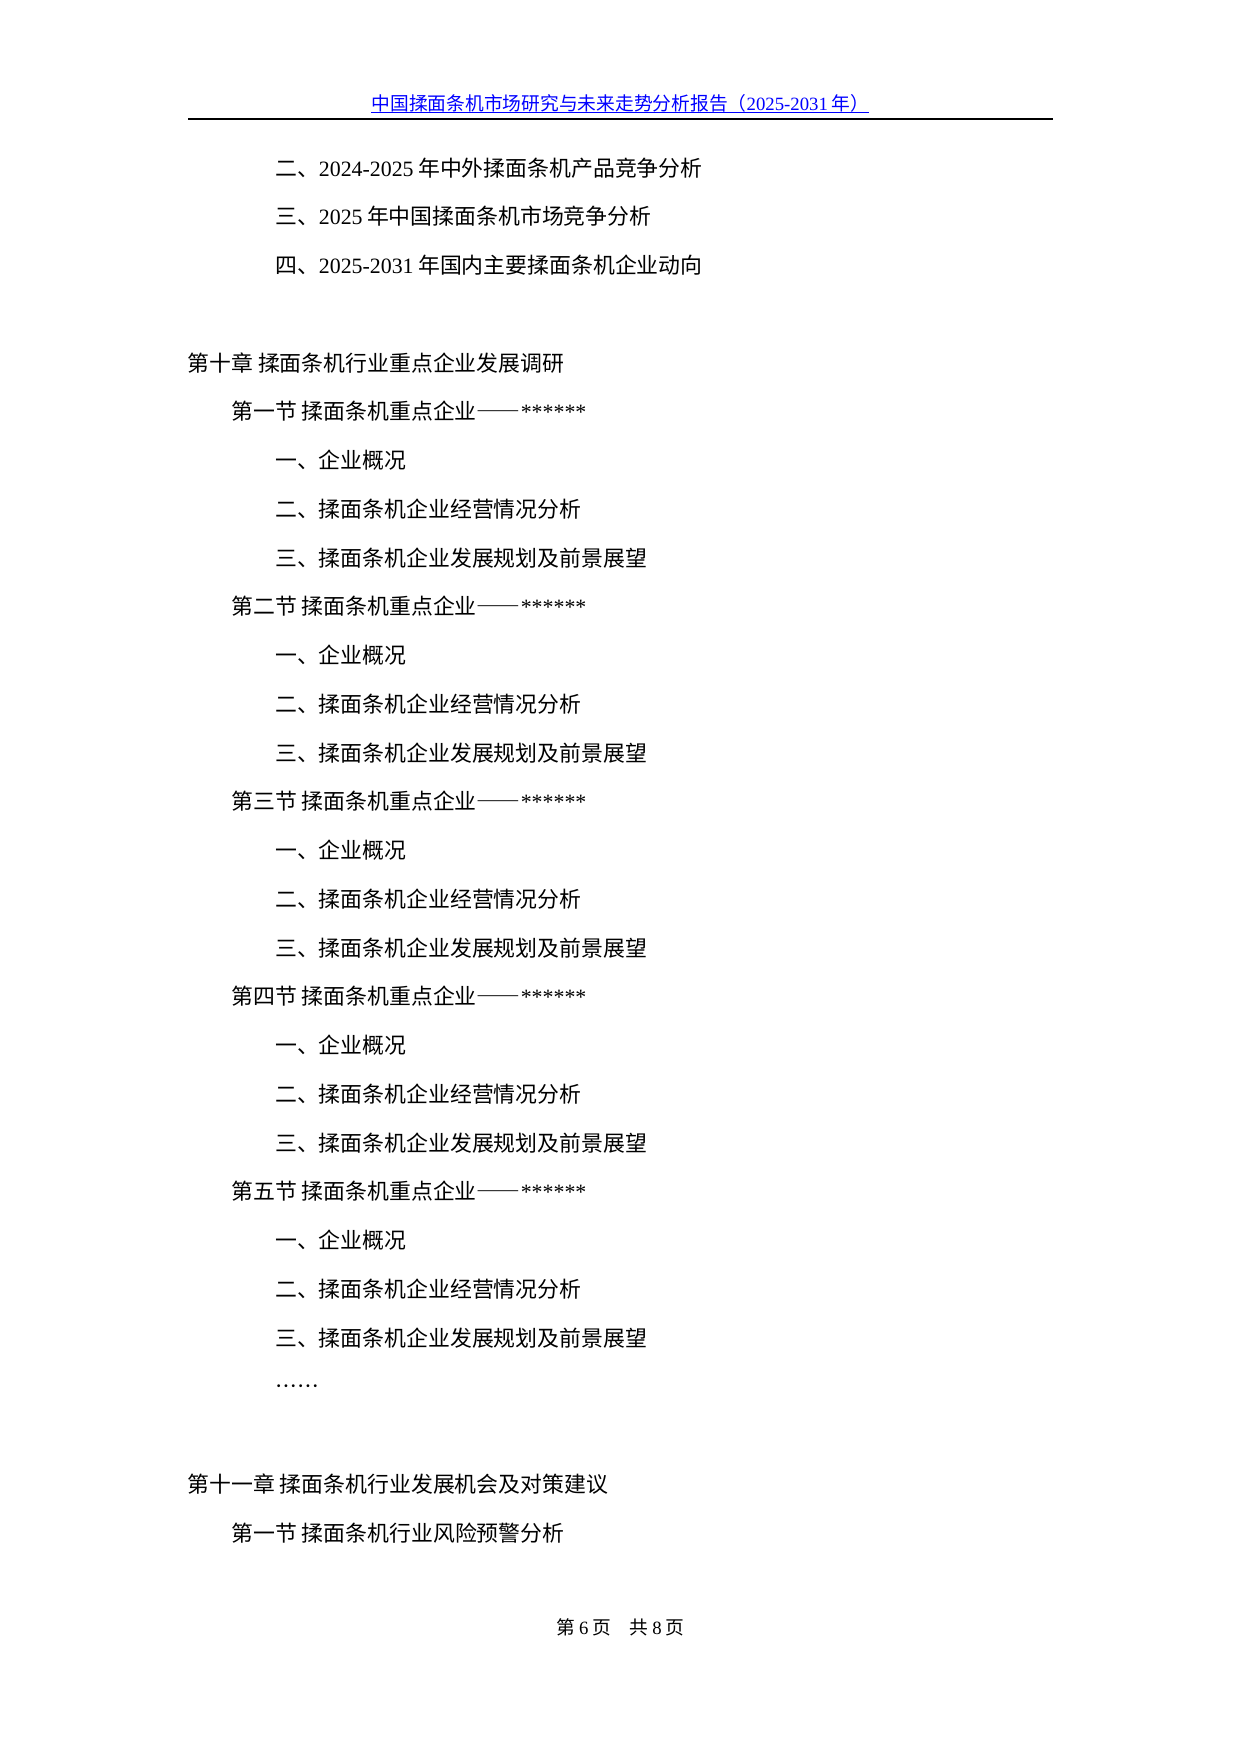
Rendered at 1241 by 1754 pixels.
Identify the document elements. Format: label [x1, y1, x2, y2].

text [187, 150, 1053, 1548]
